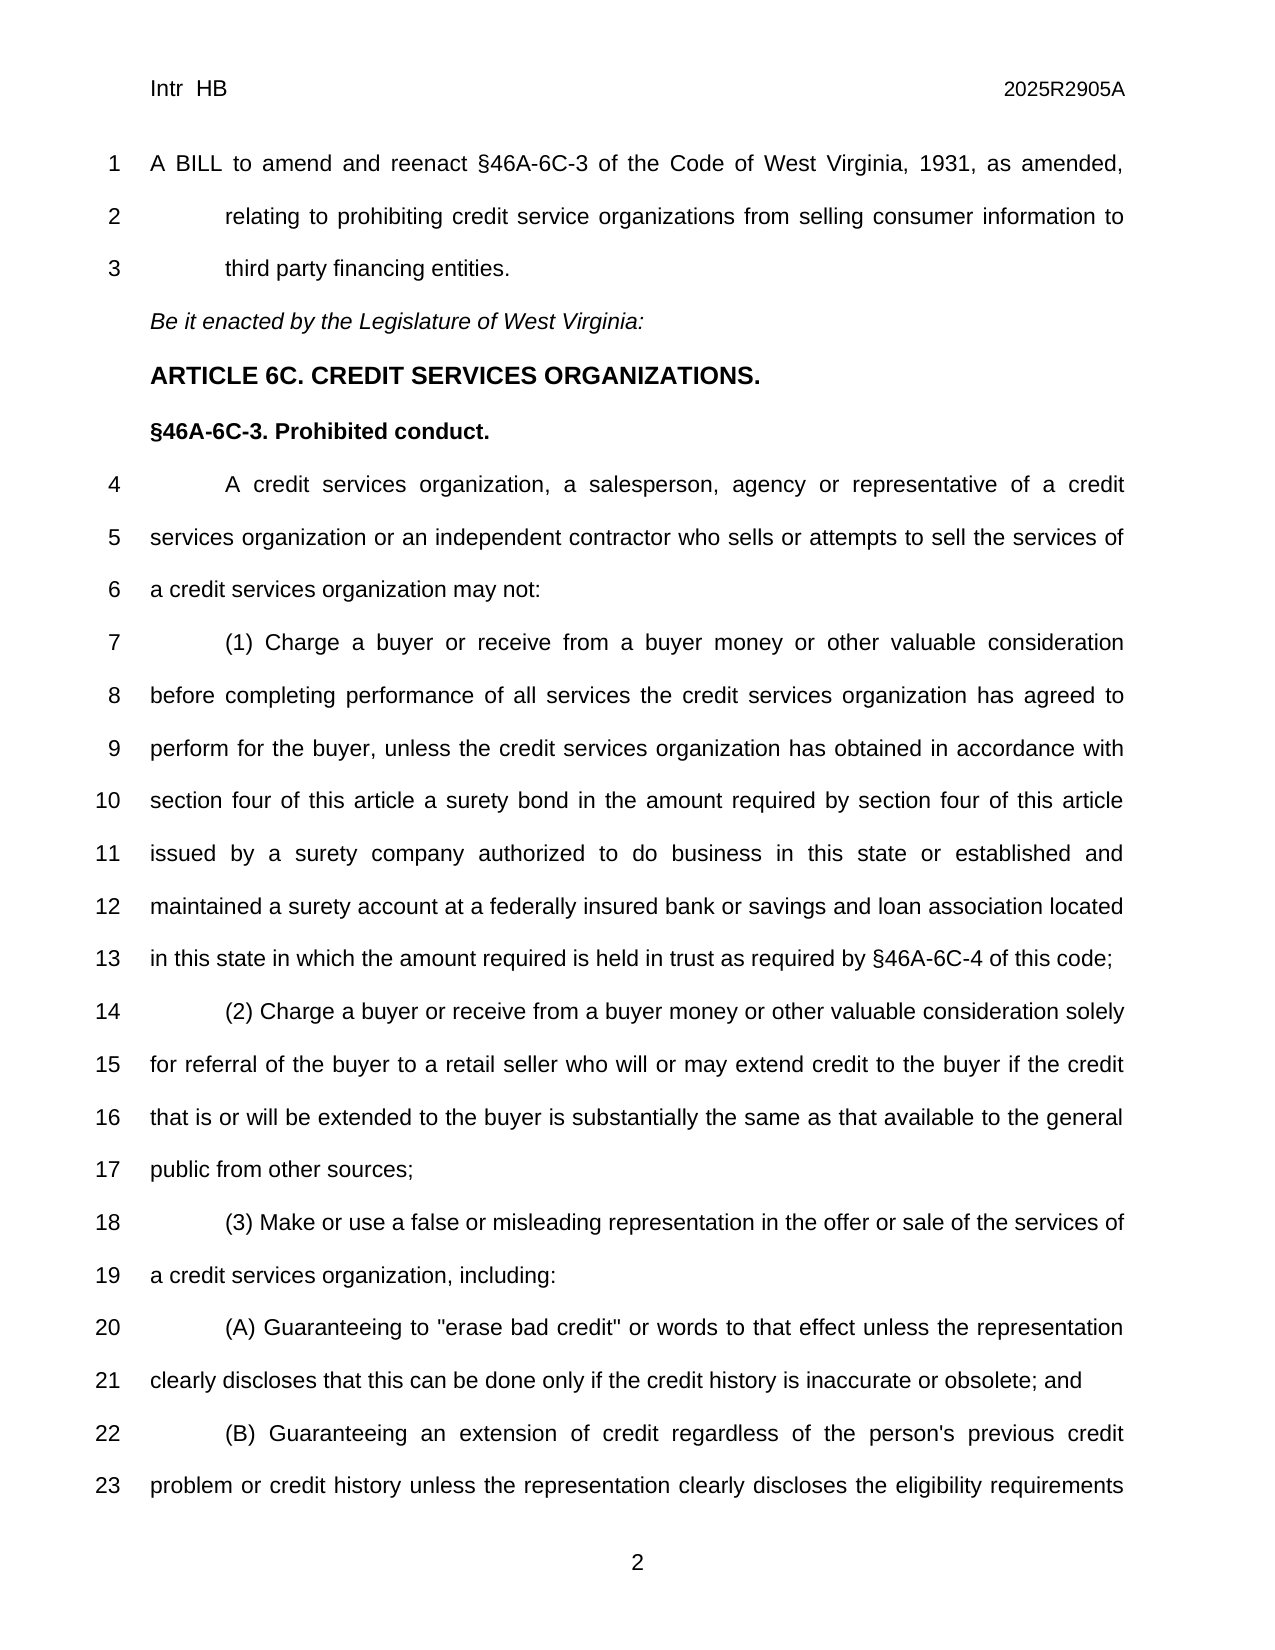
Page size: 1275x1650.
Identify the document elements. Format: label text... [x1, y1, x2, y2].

text Be it enacted by the Legislature of West Virginia: [150, 308, 1125, 334]
text (2) Charge a buyer or receive from a buyer money or other valuable consideration solely for referral of the buyer to a retail seller who will or may extend credit to the buyer if the credit that is or will be extended to the buyer is substantially the same as that available to the general public from other sources; [150, 998, 1125, 1183]
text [150, 1420, 1125, 1499]
title A BILL to amend and reenact §46A-6C-3 of the Code of West Virginia, 1931, as amended, relating to prohibiting credit service organizations from selling consumer information to third party financing entities. [150, 150, 1125, 282]
text (3) Make or use a false or misleading representation in the offer or sale of the services of a credit services organization, including: [150, 1209, 1125, 1288]
subtitle ARTICLE 6C. CREDIT SERVICES ORGANIZATIONS. [150, 361, 1125, 389]
text A credit services organization, a salesperson, agency or representative of a credit services organization or an independent contractor who sells or attempts to sell the services of a credit services organization may not: [150, 471, 1125, 603]
text (A) Guaranteeing to "erase bad credit" or words to that effect unless the representation clearly discloses that this can be done only if the credit history is inaccurate or obsolete; and [150, 1314, 1125, 1393]
subtitle §46A-6C-3. Prohibited conduct. [150, 418, 1125, 445]
text (1) Charge a buyer or receive from a buyer money or other valuable consideration before completing performance of all services the credit services organization has agreed to perform for the buyer, unless the credit services organization has obtained in accordance with section four of this article a surety bond in the amount required by section four of this article issued by a surety company authorized to do business in this state or established and maintained a surety account at a federally insured bank or savings and loan association located in this state in which the amount required is held in trust as required by §46A-6C-4 of this code; [150, 629, 1125, 972]
